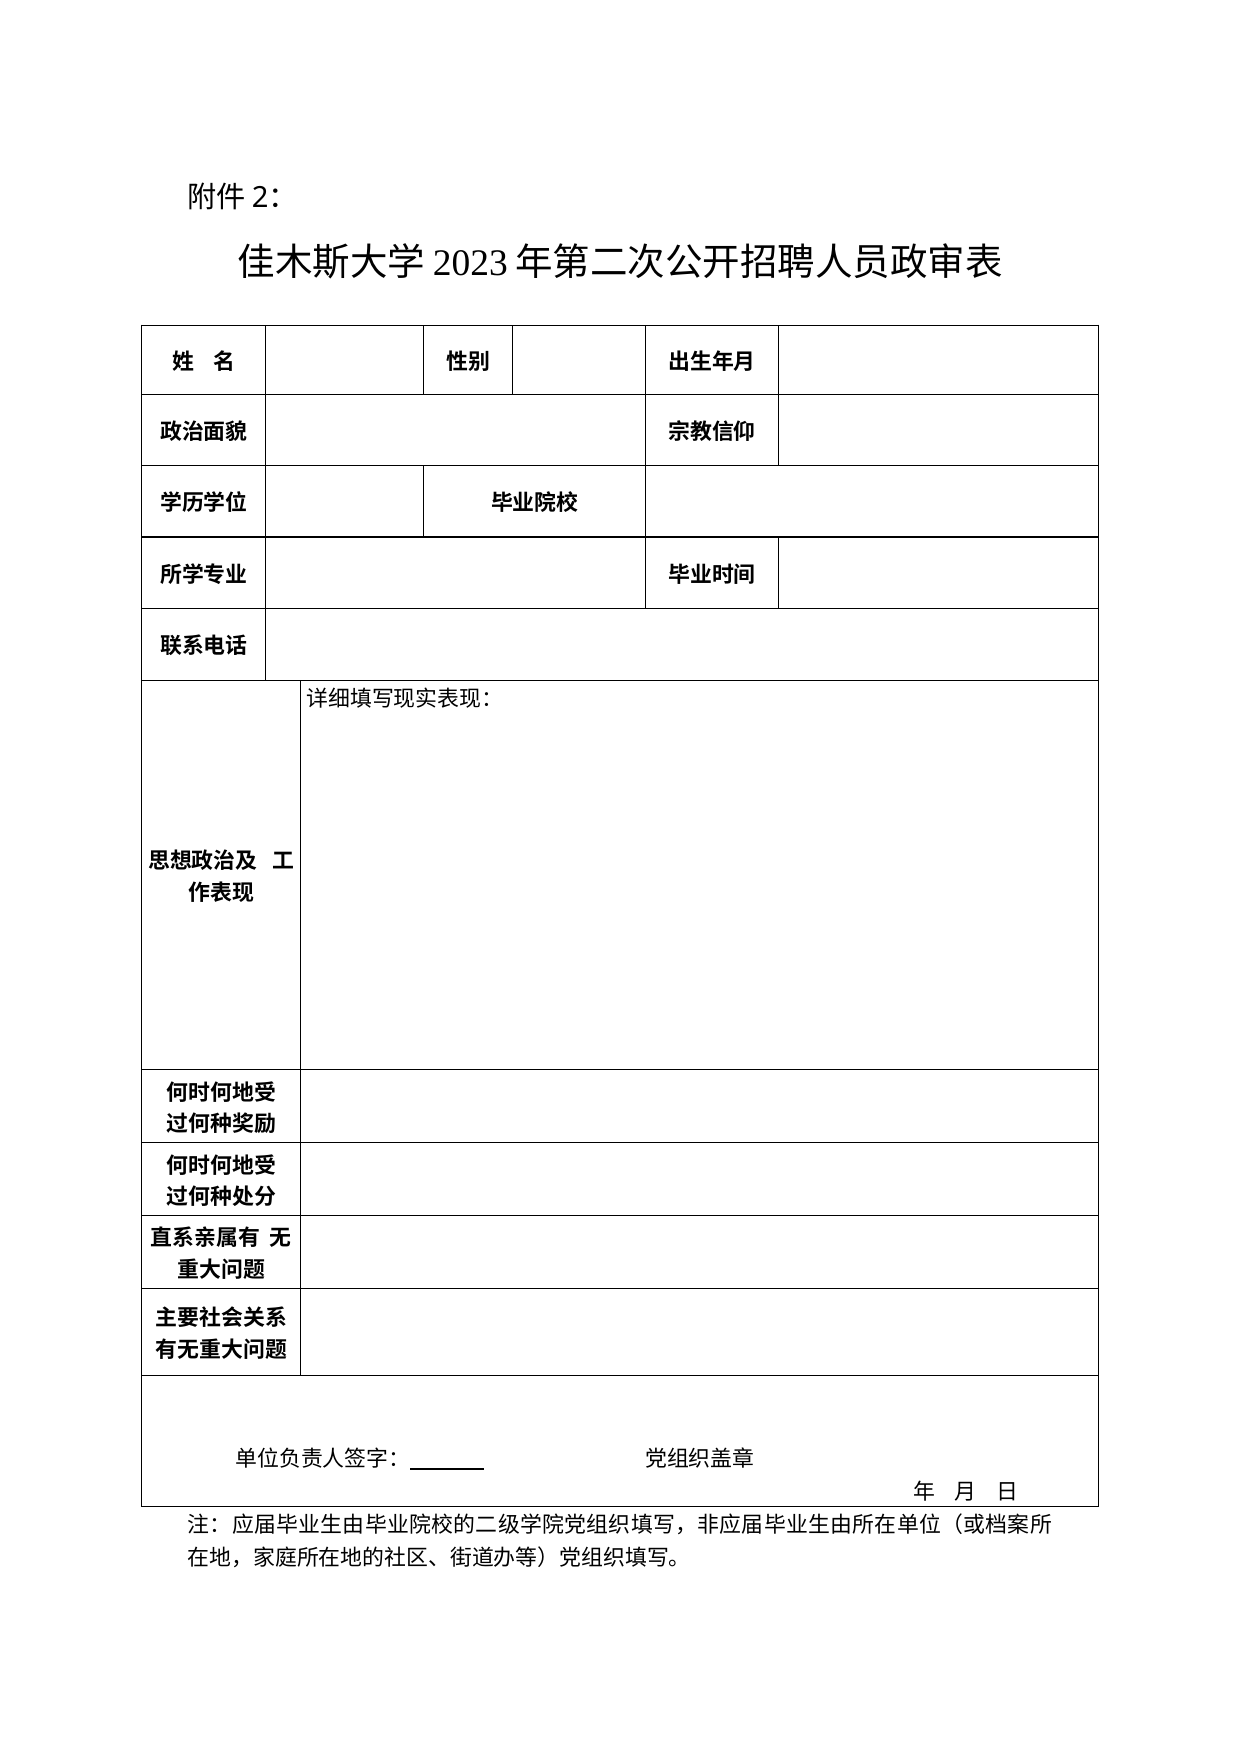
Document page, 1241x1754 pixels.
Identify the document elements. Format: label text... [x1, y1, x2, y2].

table_cell [266, 609, 1098, 680]
table_header 姓 名 [142, 326, 265, 394]
table_cell [266, 466, 423, 536]
table_cell 毕业时间 [646, 538, 778, 608]
table_cell 何时何地受 过何种处分 [142, 1143, 300, 1215]
table_cell 直系亲属有 无重大问题 [142, 1216, 300, 1288]
table_cell [779, 395, 1098, 465]
table_cell 所学专业 [142, 538, 265, 608]
table_cell 主要社会关系有无重大问题 [142, 1289, 300, 1375]
table_cell 政治面貌 [142, 395, 265, 465]
text 附件2： [187, 162, 1053, 227]
table_cell [266, 395, 645, 465]
table_cell 详细填写现实表现： [301, 681, 1098, 1069]
table_cell 联系电话 [142, 609, 265, 680]
table_cell 学历学位 [142, 466, 265, 536]
table_cell [301, 1070, 1098, 1142]
table_header 出生年月 [646, 326, 778, 394]
table_cell 思想政治及 工作表现 [142, 681, 300, 1069]
table_header [779, 326, 1098, 394]
table_cell 宗教信仰 [646, 395, 778, 465]
table_cell 何时何地受 过何种奖励 [142, 1070, 300, 1142]
text 佳木斯大学2023年第二次公开招聘人员政审表 [187, 227, 1053, 292]
table_cell [301, 1143, 1098, 1215]
table_header [513, 326, 645, 394]
table_cell [779, 538, 1098, 608]
table_cell 毕业院校 [424, 466, 645, 536]
text 注：应届毕业生由毕业院校的二级学院党组织填写，非应届毕业生由所在单位（或档案所在地，家庭所在地的社区、街道办等）党组织填写。 [187, 1507, 1053, 1572]
table_cell 单位负责人签字： 党组织盖章 年 月 日 [142, 1376, 1098, 1506]
table_cell [301, 1289, 1098, 1375]
table_cell [301, 1216, 1098, 1288]
table_cell [266, 538, 645, 608]
table_header 性别 [424, 326, 512, 394]
table_cell [646, 466, 1098, 536]
table_header [266, 326, 423, 394]
